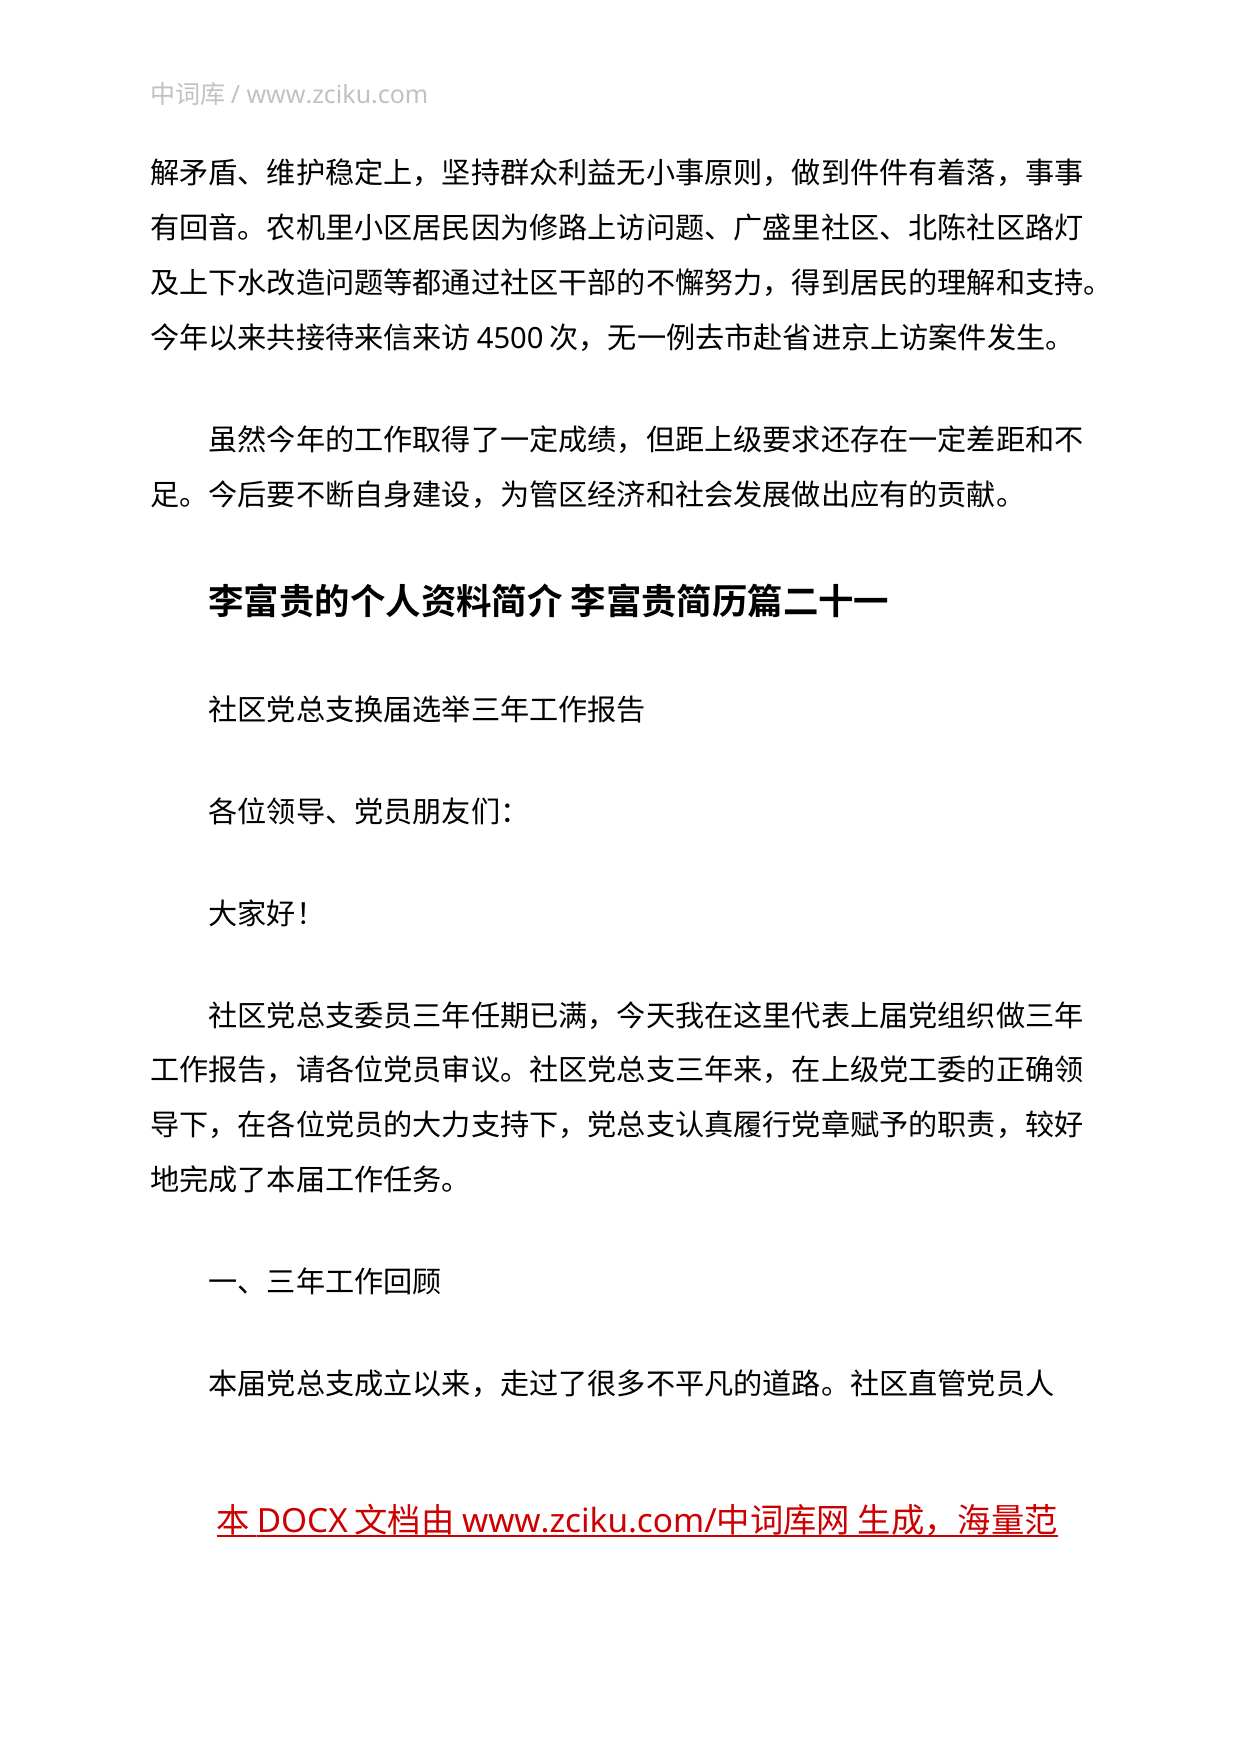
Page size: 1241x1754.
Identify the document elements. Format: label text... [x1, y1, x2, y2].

text 虽然今年的工作取得了一定成绩，但距上级要求还存在一定差距和不足。今后要不断自身建设，为管区经济和社会发展做出应有的贡献。 [150, 417, 1090, 514]
text 各位领导、党员朋友们： [150, 788, 1090, 831]
text 一、三年工作回顾 [150, 1258, 1090, 1301]
text 大家好！ [150, 890, 1090, 933]
text 本届党总支成立以来，走过了很多不平凡的道路。社区直管党员人 [150, 1360, 1090, 1403]
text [150, 150, 1090, 357]
text 社区党总支换届选举三年工作报告 [150, 687, 1090, 729]
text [150, 1493, 1090, 1542]
text 李富贵的个人资料简介 李富贵简历篇二十一 [150, 573, 1090, 624]
text 社区党总支委员三年任期已满，今天我在这里代表上届党组织做三年工作报告，请各位党员审议。社区党总支三年来，在上级党工委的正确领导下，在各位党员的大力支持下，党总支认真履行党章赋予的职责，较好地完成了本届工作任务。 [150, 992, 1090, 1199]
